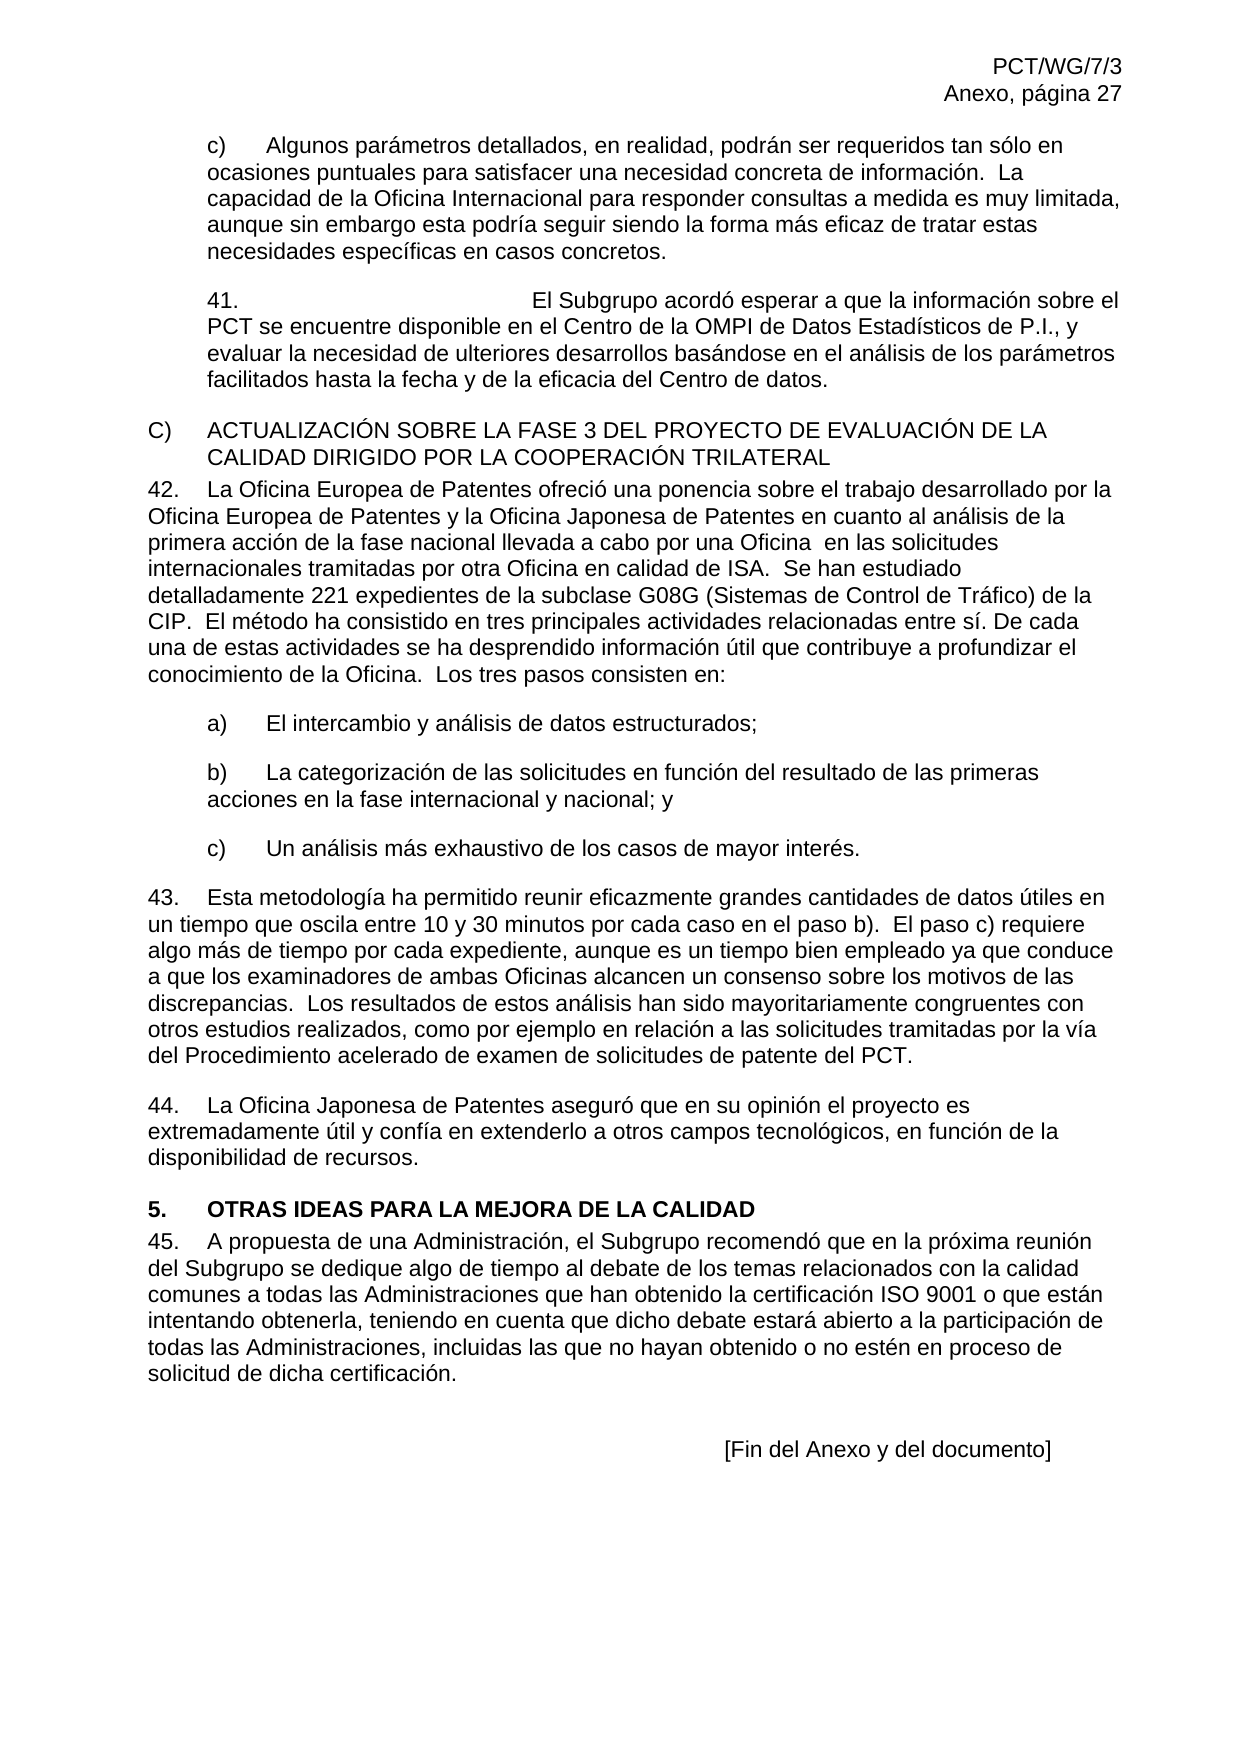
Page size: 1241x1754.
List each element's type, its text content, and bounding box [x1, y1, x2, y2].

list Un análisis más exhaustivo de los casos de mayor interés. [207, 835, 1122, 861]
list El intercambio y análisis de datos estructurados; [207, 710, 1122, 736]
list Algunos parámetros detallados, en realidad, podrán ser requeridos tan sólo en ocasiones puntuales para satisfacer una necesidad concreta de información. La capacidad de la Oficina Internacional para responder consultas a medida es muy limitada, aunque sin embargo esta podría seguir siendo la forma más eficaz de tratar estas necesidades específicas en casos concretos. [207, 132, 1122, 264]
text A propuesta de una Administración, el Subgrupo recomendó que en la próxima reunión del Subgrupo se dedique algo de tiempo al debate de los temas relacionados con la calidad comunes a todas las Administraciones que han obtenido la certificación ISO 9001 o que están intentando obtenerla, teniendo en cuenta que dicho debate estará abierto a la participación de todas las Administraciones, incluidas las que no hayan obtenido o no estén en proceso de solicitud de dicha certificación. [148, 1228, 1122, 1386]
text Esta metodología ha permitido reunir eficazmente grandes cantidades de datos útiles en un tiempo que oscila entre 10 y 30 minutos por cada caso en el paso b). El paso c) requiere algo más de tiempo por cada expediente, aunque es un tiempo bien empleado ya que conduce a que los examinadores de ambas Oficinas alcancen un consenso sobre los motivos de las discrepancias. Los resultados de estos análisis han sido mayoritariamente congruentes con otros estudios realizados, como por ejemplo en relación a las solicitudes tramitadas por la vía del Procedimiento acelerado de examen de solicitudes de patente del PCT. [148, 884, 1122, 1069]
subtitle 5. Otras ideas para la mejora de la calidad [148, 1196, 1122, 1222]
text La Oficina Japonesa de Patentes aseguró que en su opinión el proyecto es extremadamente útil y confía en extenderlo a otros campos tecnológicos, en función de la disponibilidad de recursos. [148, 1092, 1122, 1171]
list La categorización de las solicitudes en función del resultado de las primeras acciones en la fase internacional y nacional; y [207, 759, 1122, 812]
text [Fin del Anexo y del documento] [724, 1436, 1122, 1462]
text La Oficina Europea de Patentes ofreció una ponencia sobre el trabajo desarrollado por la Oficina Europea de Patentes y la Oficina Japonesa de Patentes en cuanto al análisis de la primera acción de la fase nacional llevada a cabo por una Oficina en las solicitudes internacionales tramitadas por otra Oficina en calidad de ISA. Se han estudiado detalladamente 221 expedientes de la subclase G08G (Sistemas de Control de Tráfico) de la CIP. El método ha consistido en tres principales actividades relacionadas entre sí. De cada una de estas actividades se ha desprendido información útil que contribuye a profundizar el conocimiento de la Oficina. Los tres pasos consisten en: [148, 476, 1122, 687]
text El Subgrupo acordó esperar a que la información sobre el PCT se encuentre disponible en el Centro de la OMPI de Datos Estadísticos de P.I., y evaluar la necesidad de ulteriores desarrollos basándose en el análisis de los parámetros facilitados hasta la fecha y de la eficacia del Centro de datos. [207, 287, 1122, 392]
subtitle c) actualización sobre la fase 3 del proyecto de evaluación de la calidad dirigido por la Cooperación Trilateral [148, 417, 1122, 470]
